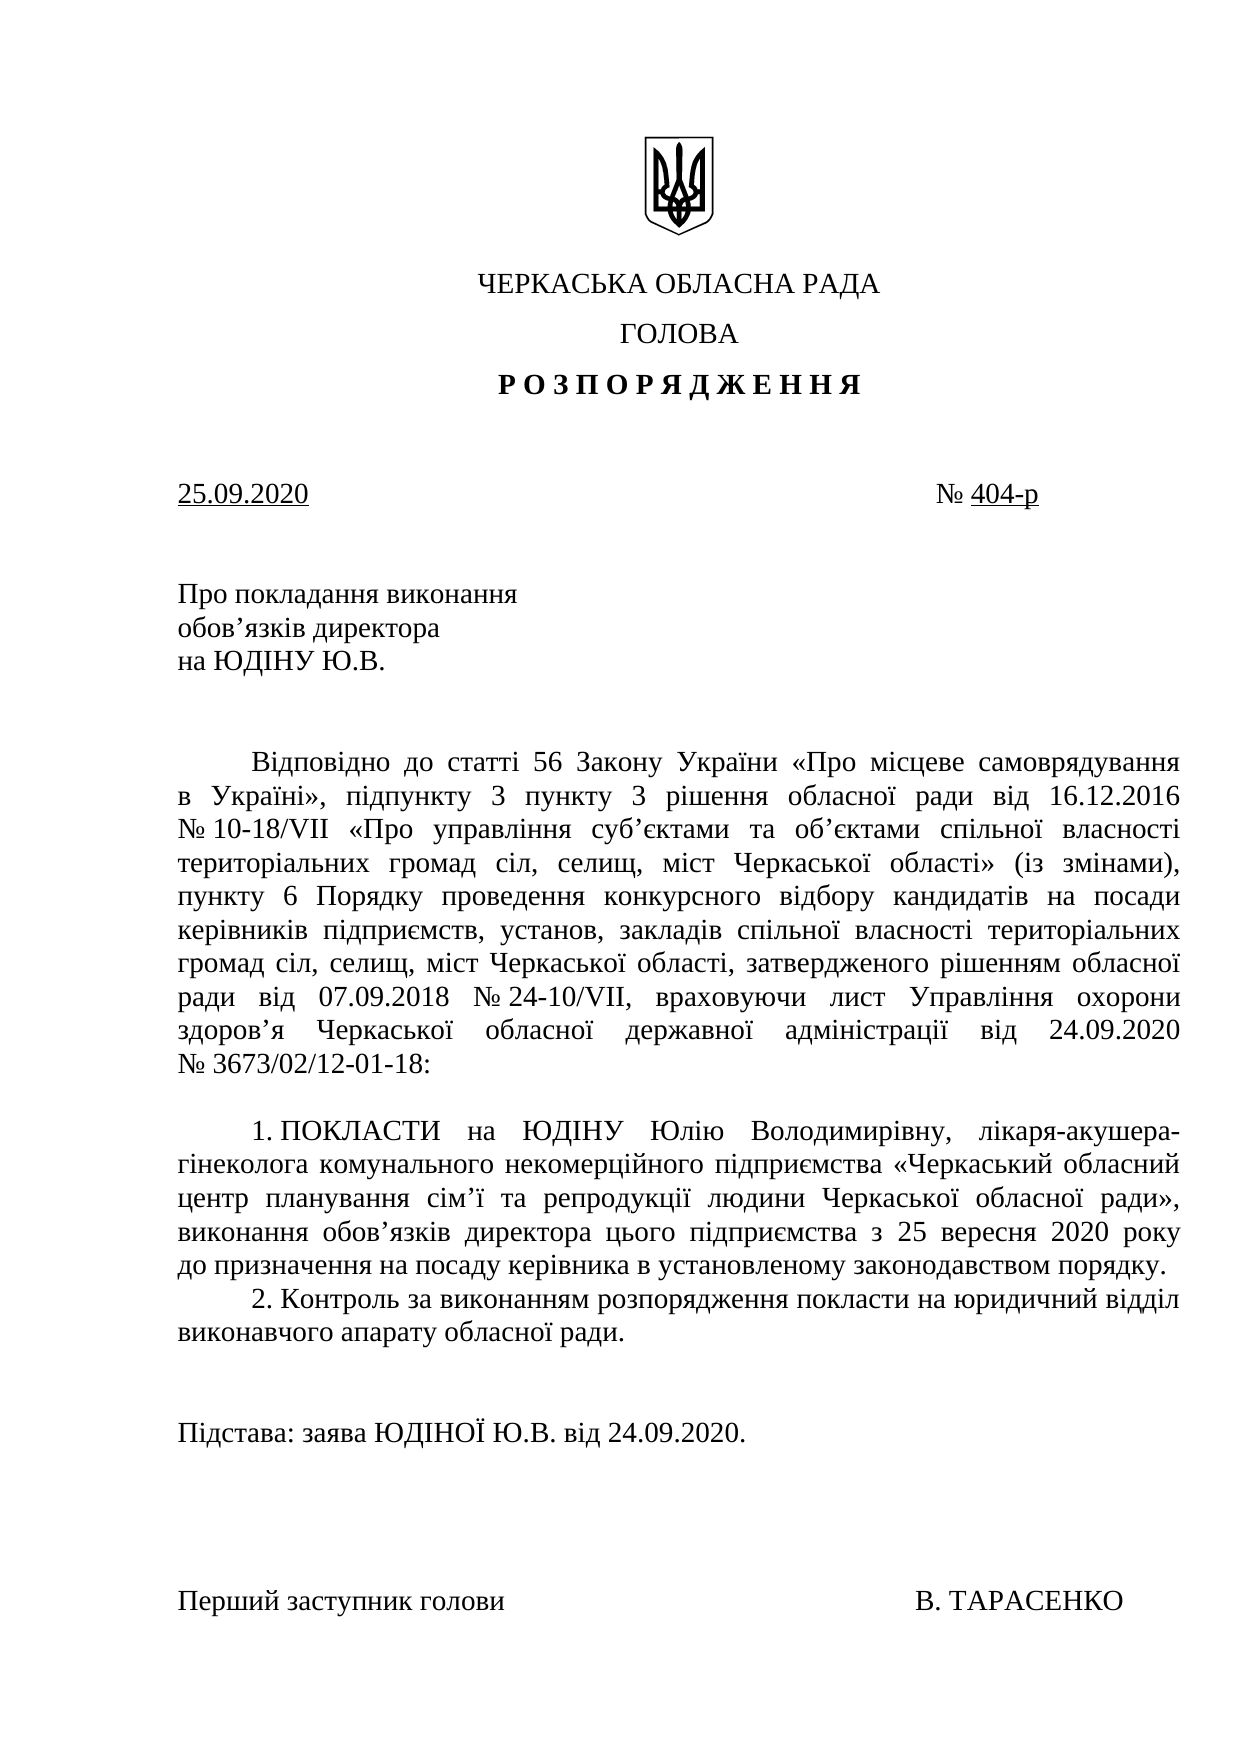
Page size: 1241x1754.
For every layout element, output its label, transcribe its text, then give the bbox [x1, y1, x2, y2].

picture [622, 118, 736, 254]
text Перший заступник голови В. ТАРАСЕНКО [177, 1583, 1181, 1616]
text 1. ПОКЛАСТИ на ЮДІНУ Юлію Володимирівну, лікаря-акушера-гінеколога комунального некомерційного підприємства «Черкаський обласний центр планування сім’ї та репродукції людини Черкаської обласної ради», виконання обов’язків директора цього підприємства з 25 вересня 2020 року до призначення на посаду керівника в установленому законодавством порядку. [177, 1113, 1181, 1281]
text Підстава: заява ЮДІНОЇ Ю.В. від 24.09.2020. [177, 1415, 1181, 1448]
text 25.09.2020 № 404-р [177, 476, 1181, 509]
text Відповідно до статті 56 Закону України «Про місцеве самоврядування в Україні», підпункту 3 пункту 3 рішення обласної ради від 16.12.2016 № 10-18/VIІ «Про управління суб’єктами та об’єктами спільної власності територіальних громад сіл, селищ, міст Черкаської області» (із змінами), пункту 6 Порядку проведення конкурсного відбору кандидатів на посади керівників підприємств, установ, закладів спільної власності територіальних громад сіл, селищ, міст Черкаської області, затвердженого рішенням обласної ради від 07.09.2018 № 24-10/VIІ, враховуючи лист Управління охорони здоров’я Черкаської обласної державної адміністрації від 24.09.2020 № 3673/02/12-01-18: [177, 744, 1181, 1079]
text Р О З П О Р Я Д Ж Е Н Н Я [177, 367, 1181, 400]
text ЧЕРКАСЬКА ОБЛАСНА РАДА [177, 266, 1181, 300]
text 2. Контроль за виконанням розпорядження покласти на юридичний відділ виконавчого апарату обласної ради. [177, 1281, 1181, 1348]
text на ЮДІНУ Ю.В. [177, 643, 1181, 677]
text ГОЛОВА [177, 317, 1181, 350]
text Про покладання виконання [177, 576, 1181, 610]
text обов’язків директора [177, 610, 1181, 643]
